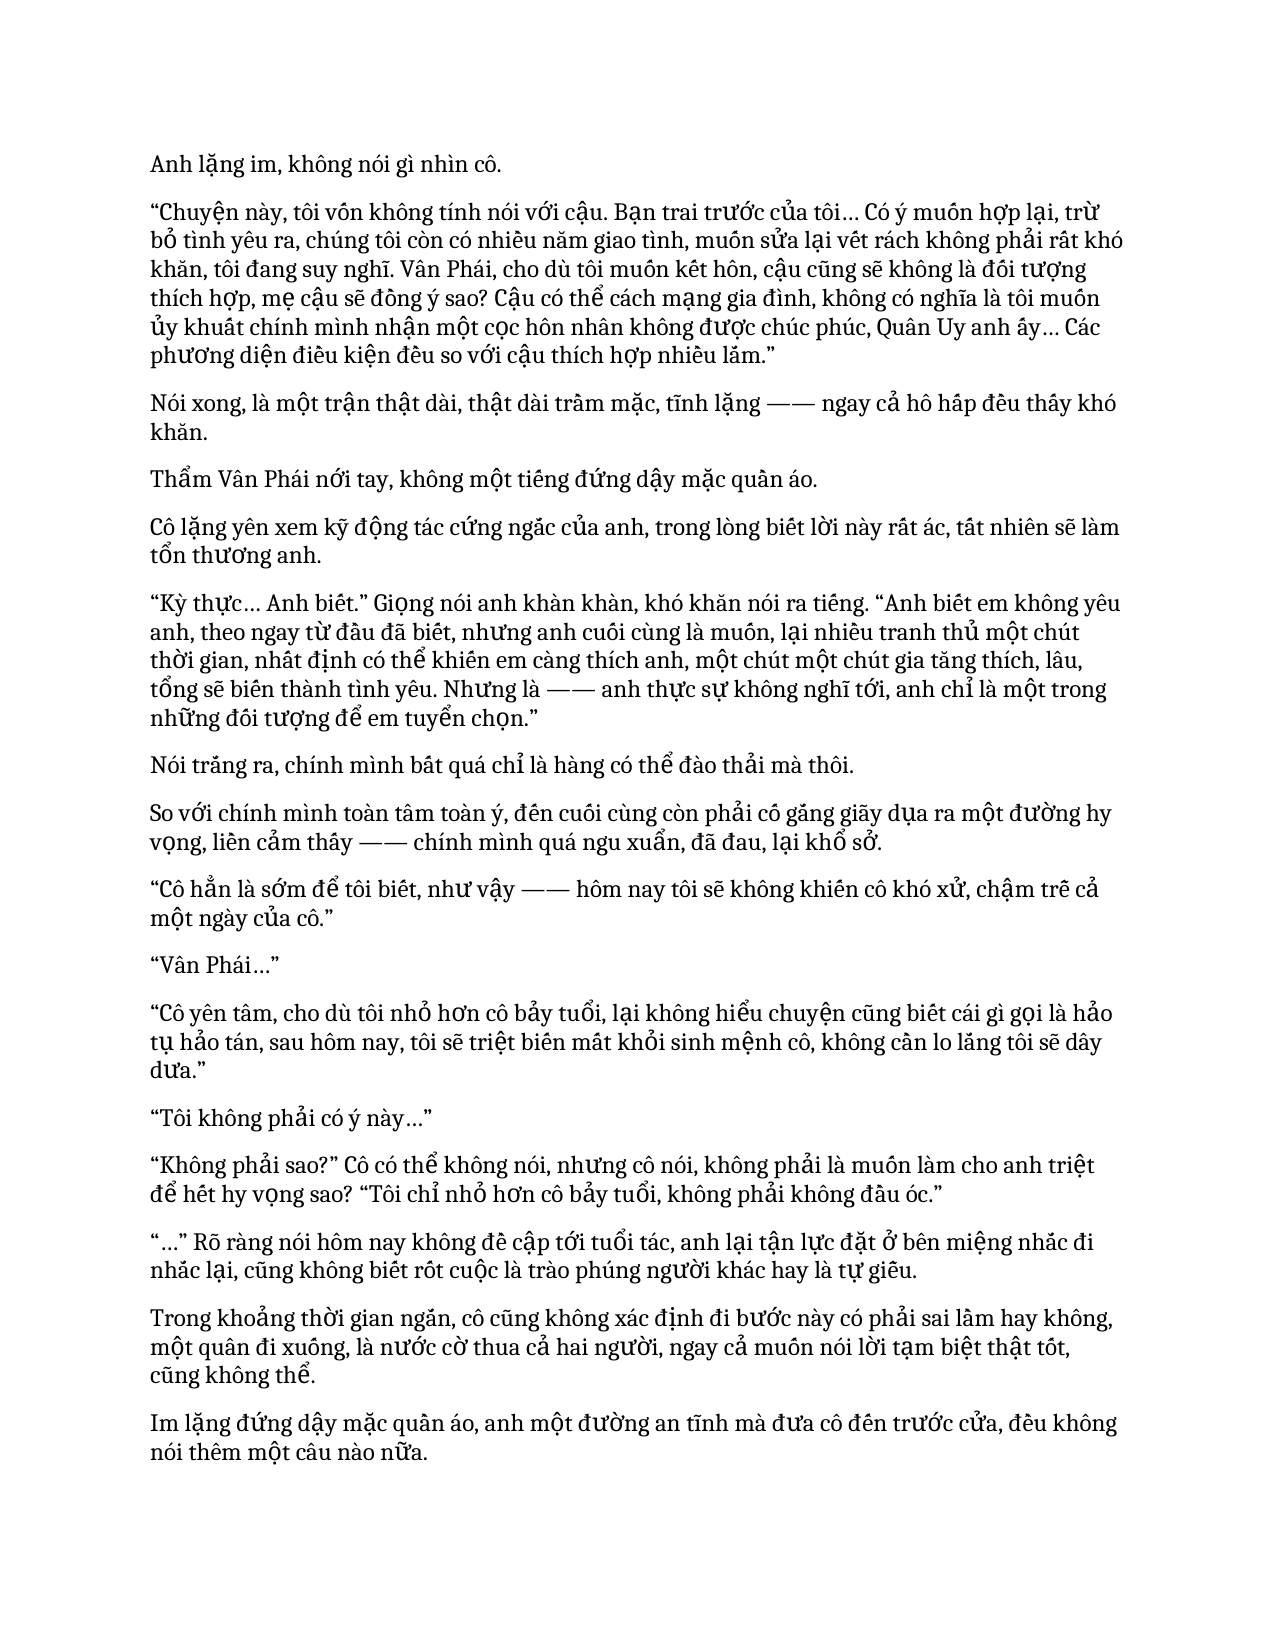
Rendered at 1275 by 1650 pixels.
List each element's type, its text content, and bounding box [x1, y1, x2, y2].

text “Chuyện này, tôi vốn không tính nói với cậu. Bạn trai trước của tôi… Có ý muốn hợp lại, trừ bỏ tình yêu ra, chúng tôi còn có nhiều năm giao tình, muốn sửa lại vết rách không phải rất khó khăn, tôi đang suy nghĩ. Vân Phái, cho dù tôi muốn kết hôn, cậu cũng sẽ không là đối tượng thích hợp, mẹ cậu sẽ đồng ý sao? Cậu có thể cách mạng gia đình, không có nghĩa là tôi muốn ủy khuất chính mình nhận một cọc hôn nhân không được chúc phúc, Quân Uy anh ấy… Các phương diện điều kiện đều so với cậu thích hợp nhiều lắm.” [150, 197, 1125, 370]
text Cô lặng yên xem kỹ động tác cứng ngắc của anh, trong lòng biết lời này rất ác, tất nhiên sẽ làm tổn thương anh. [150, 512, 1125, 570]
text Thẩm Vân Phái nới tay, không một tiếng đứng dậy mặc quần áo. [150, 465, 1125, 494]
text “…” Rõ ràng nói hôm nay không đề cập tới tuổi tác, anh lại tận lực đặt ở bên miệng nhắc đi nhắc lại, cũng không biết rốt cuộc là trào phúng người khác hay là tự giễu. [150, 1227, 1125, 1285]
text “Cô yên tâm, cho dù tôi nhỏ hơn cô bảy tuổi, lại không hiểu chuyện cũng biết cái gì gọi là hảo tụ hảo tán, sau hôm nay, tôi sẽ triệt biến mất khỏi sinh mệnh cô, không cần lo lắng tôi sẽ dây dưa.” [150, 999, 1125, 1085]
text So với chính mình toàn tâm toàn ý, đến cuối cùng còn phải cố gắng giãy dụa ra một đường hy vọng, liền cảm thấy —— chính mình quá ngu xuẩn, đã đau, lại khổ sở. [150, 799, 1125, 856]
text “Vân Phái…” [150, 951, 1125, 980]
text Im lặng đứng dậy mặc quần áo, anh một đường an tĩnh mà đưa cô đến trước cửa, đều không nói thêm một câu nào nữa. [150, 1409, 1125, 1466]
text Nói xong, là một trận thật dài, thật dài trầm mặc, tĩnh lặng —— ngay cả hô hấp đều thấy khó khăn. [150, 389, 1125, 446]
text Trong khoảng thời gian ngắn, cô cũng không xác định đi bước này có phải sai lầm hay không, một quân đi xuống, là nước cờ thua cả hai người, ngay cả muốn nói lời tạm biệt thật tốt, cũng không thể. [150, 1304, 1125, 1390]
text Nói trắng ra, chính mình bất quá chỉ là hàng có thể đào thải mà thôi. [150, 751, 1125, 780]
text “Cô hẳn là sớm để tôi biết, như vậy —— hôm nay tôi sẽ không khiến cô khó xử, chậm trễ cả một ngày của cô.” [150, 875, 1125, 932]
text “Không phải sao?” Cô có thể không nói, nhưng cô nói, không phải là muốn làm cho anh triệt để hết hy vọng sao? “Tôi chỉ nhỏ hơn cô bảy tuổi, không phải không đầu óc.” [150, 1151, 1125, 1209]
text “Kỳ thực… Anh biết.” Giọng nói anh khàn khàn, khó khăn nói ra tiếng. “Anh biết em không yêu anh, theo ngay từ đầu đã biết, nhưng anh cuối cùng là muốn, lại nhiều tranh thủ một chút thời gian, nhất định có thể khiến em càng thích anh, một chút một chút gia tăng thích, lâu, tổng sẽ biến thành tình yêu. Nhưng là —— anh thực sự không nghĩ tới, anh chỉ là một trong những đối tượng để em tuyển chọn.” [150, 589, 1125, 732]
text Anh lặng im, không nói gì nhìn cô. [150, 150, 1125, 179]
text “Tôi không phải có ý này…” [150, 1104, 1125, 1132]
